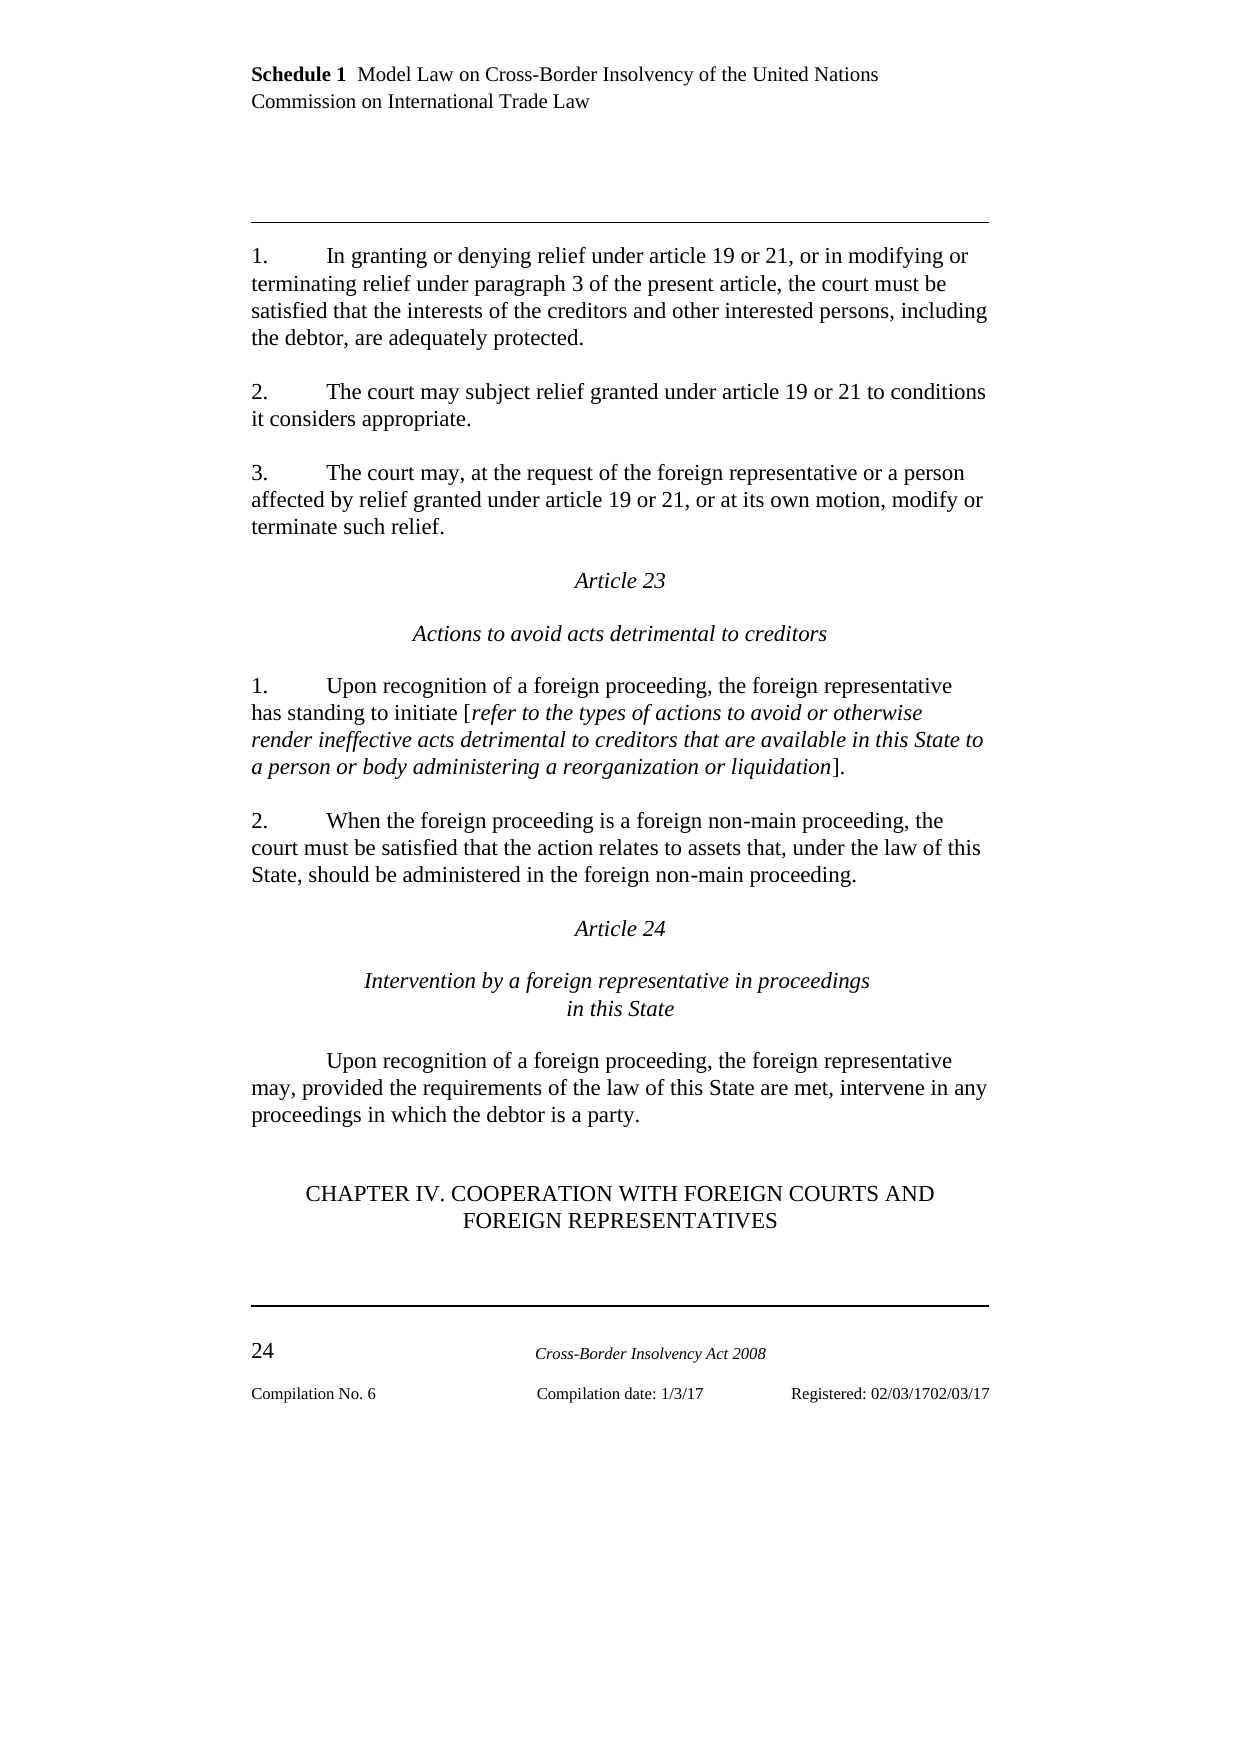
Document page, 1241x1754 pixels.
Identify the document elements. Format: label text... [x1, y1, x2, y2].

text CHAPTER IV. COOPERATION WITH FOREIGN COURTS AND FOREIGN REPRESENTATIVES [251, 1179, 989, 1261]
text Upon recognition of a foreign proceeding, the foreign representative may, provided the requirements of the law of this State are met, intervene in any proceedings in which the debtor is a party. [251, 1046, 989, 1154]
text 1. In granting or denying relief under article 19 or 21, or in modifying or terminating relief under paragraph 3 of the present article, the court must be satisfied that the interests of the creditors and other interested persons, including the debtor, are adequately protected. [251, 242, 989, 377]
text 3. The court may, at the request of the foreign representative or a person affected by relief granted under article 19 or 21, or at its own motion, modify or terminate such relief. [251, 458, 989, 567]
text 2. When the foreign proceeding is a foreign non-main proceeding, the court must be satisfied that the action relates to assets that, under the law of this State, should be administered in the foreign non-main proceeding. [251, 806, 989, 915]
text 1. Upon recognition of a foreign proceeding, the foreign representative has standing to initiate [refer to the types of actions to avoid or otherwise render ineffective acts detrimental to creditors that are available in this State to a person or body administering a reorganization or liquidation]. [251, 671, 989, 806]
text Article 23 [251, 567, 989, 594]
text Actions to avoid acts detrimental to creditors [251, 619, 989, 646]
text 2. The court may subject relief granted under article 19 or 21 to conditions it considers appropriate. [251, 377, 989, 458]
text Article 24 [251, 915, 989, 942]
text Intervention by a foreign representative in proceedings in this State [251, 967, 989, 1021]
